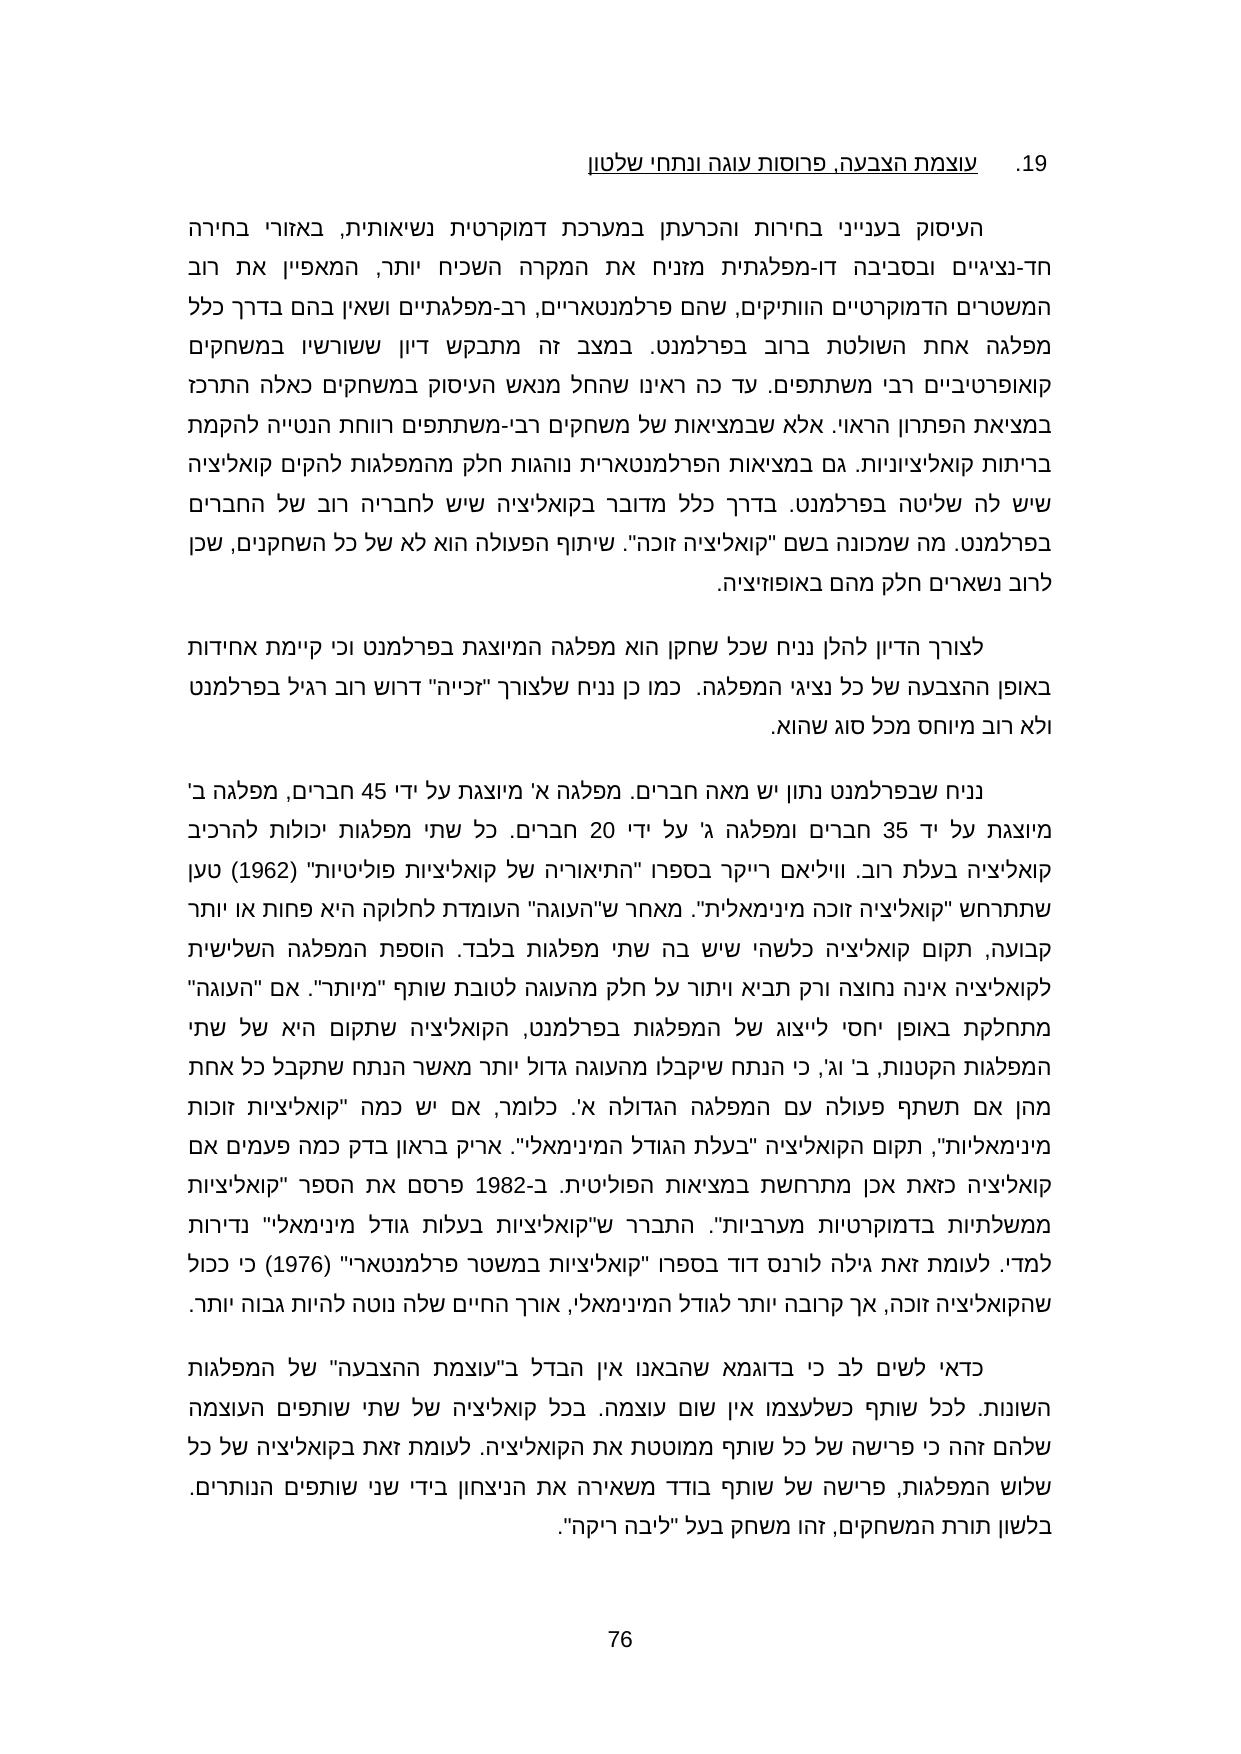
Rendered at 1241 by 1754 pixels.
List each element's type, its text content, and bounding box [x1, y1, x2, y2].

text כדאי לשים לב כי בדוגמא שהבאנו אין הבדל ב"עוצמת ההצבעה" של המפלגות השונות. לכל שותף כשלעצמו אין שום עוצמה. בכל קואליציה של שתי שותפים העוצמה שלהם זהה כי פרישה של כל שותף ממוטטת את הקואליציה. לעומת זאת בקואליציה של כל שלוש המפלגות, פרישה של שותף בודד משאירה את הניצחון בידי שני שותפים הנותרים. בלשון תורת המשחקים, זהו משחק בעל "ליבה ריקה". [187, 1355, 1053, 1540]
text לצורך הדיון להלן נניח שכל שחקן הוא מפלגה המיוצגת בפרלמנט וכי קיימת אחידות באופן ההצבעה של כל נציגי המפלגה. כמו כן נניח שלצורך "זכייה" דרוש רוב רגיל בפרלמנט ולא רוב מיוחס מכל סוג שהוא. [187, 634, 1053, 739]
text העיסוק בענייני בחירות והכרעתן במערכת דמוקרטית נשיאותית, באזורי בחירה חד-נציגיים ובסביבה דו-מפלגתית מזניח את המקרה השכיח יותר, המאפיין את רוב המשטרים הדמוקרטיים הוותיקים, שהם פרלמנטאריים, רב-מפלגתיים ושאין בהם בדרך כלל מפלגה אחת השולטת ברוב בפרלמנט. במצב זה מתבקש דיון ששורשיו במשחקים קואופרטיביים רבי משתתפים. עד כה ראינו שהחל מנאש העיסוק במשחקים כאלה התרכז במציאת הפתרון הראוי. אלא שבמציאות של משחקים רבי-משתתפים רווחת הנטייה להקמת בריתות קואליציוניות. גם במציאות הפרלמנטארית נוהגות חלק מהמפלגות להקים קואליציה שיש לה שליטה בפרלמנט. בדרך כלל מדובר בקואליציה שיש לחבריה רוב של החברים בפרלמנט. מה שמכונה בשם "קואליציה זוכה". שיתוף הפעולה הוא לא של כל השחקנים, שכן לרוב נשארים חלק מהם באופוזיציה. [187, 214, 1053, 596]
text נניח שבפרלמנט נתון יש מאה חברים. מפלגה א' מיוצגת על ידי 45 חברים, מפלגה ב' מיוצגת על יד 35 חברים ומפלגה ג' על ידי 20 חברים. כל שתי מפלגות יכולות להרכיב קואליציה בעלת רוב. וויליאם רייקר בספרו "התיאוריה של קואליציות פוליטיות" (1962) טען שתתרחש "קואליציה זוכה מינימאלית". מאחר ש"העוגה" העומדת לחלוקה היא פחות או יותר קבועה, תקום קואליציה כלשהי שיש בה שתי מפלגות בלבד. הוספת המפלגה השלישית לקואליציה אינה נחוצה ורק תביא ויתור על חלק מהעוגה לטובת שותף "מיותר". אם "העוגה" מתחלקת באופן יחסי לייצוג של המפלגות בפרלמנט, הקואליציה שתקום היא של שתי המפלגות הקטנות, ב' וג', כי הנתח שיקבלו מהעוגה גדול יותר מאשר הנתח שתקבל כל אחת מהן אם תשתף פעולה עם המפלגה הגדולה א'. כלומר, אם יש כמה "קואליציות זוכות מינימאליות", תקום הקואליציה "בעלת הגודל המינימאלי". אריק בראון בדק כמה פעמים אם קואליציה כזאת אכן מתרחשת במציאות הפוליטית. ב-1982 פרסם את הספר "קואליציות ממשלתיות בדמוקרטיות מערביות". התברר ש"קואליציות בעלות גודל מינימאלי" נדירות למדי. לעומת זאת גילה לורנס דוד בספרו "קואליציות במשטר פרלמנטארי" (1976) כי ככול שהקואליציה זוכה, אך קרובה יותר לגודל המינימאלי, אורך החיים שלה נוטה להיות גבוה יותר. [187, 778, 1053, 1317]
list עוצמת הצבעה, פרוסות עוגה ונתחי שלטון [187, 150, 1015, 176]
